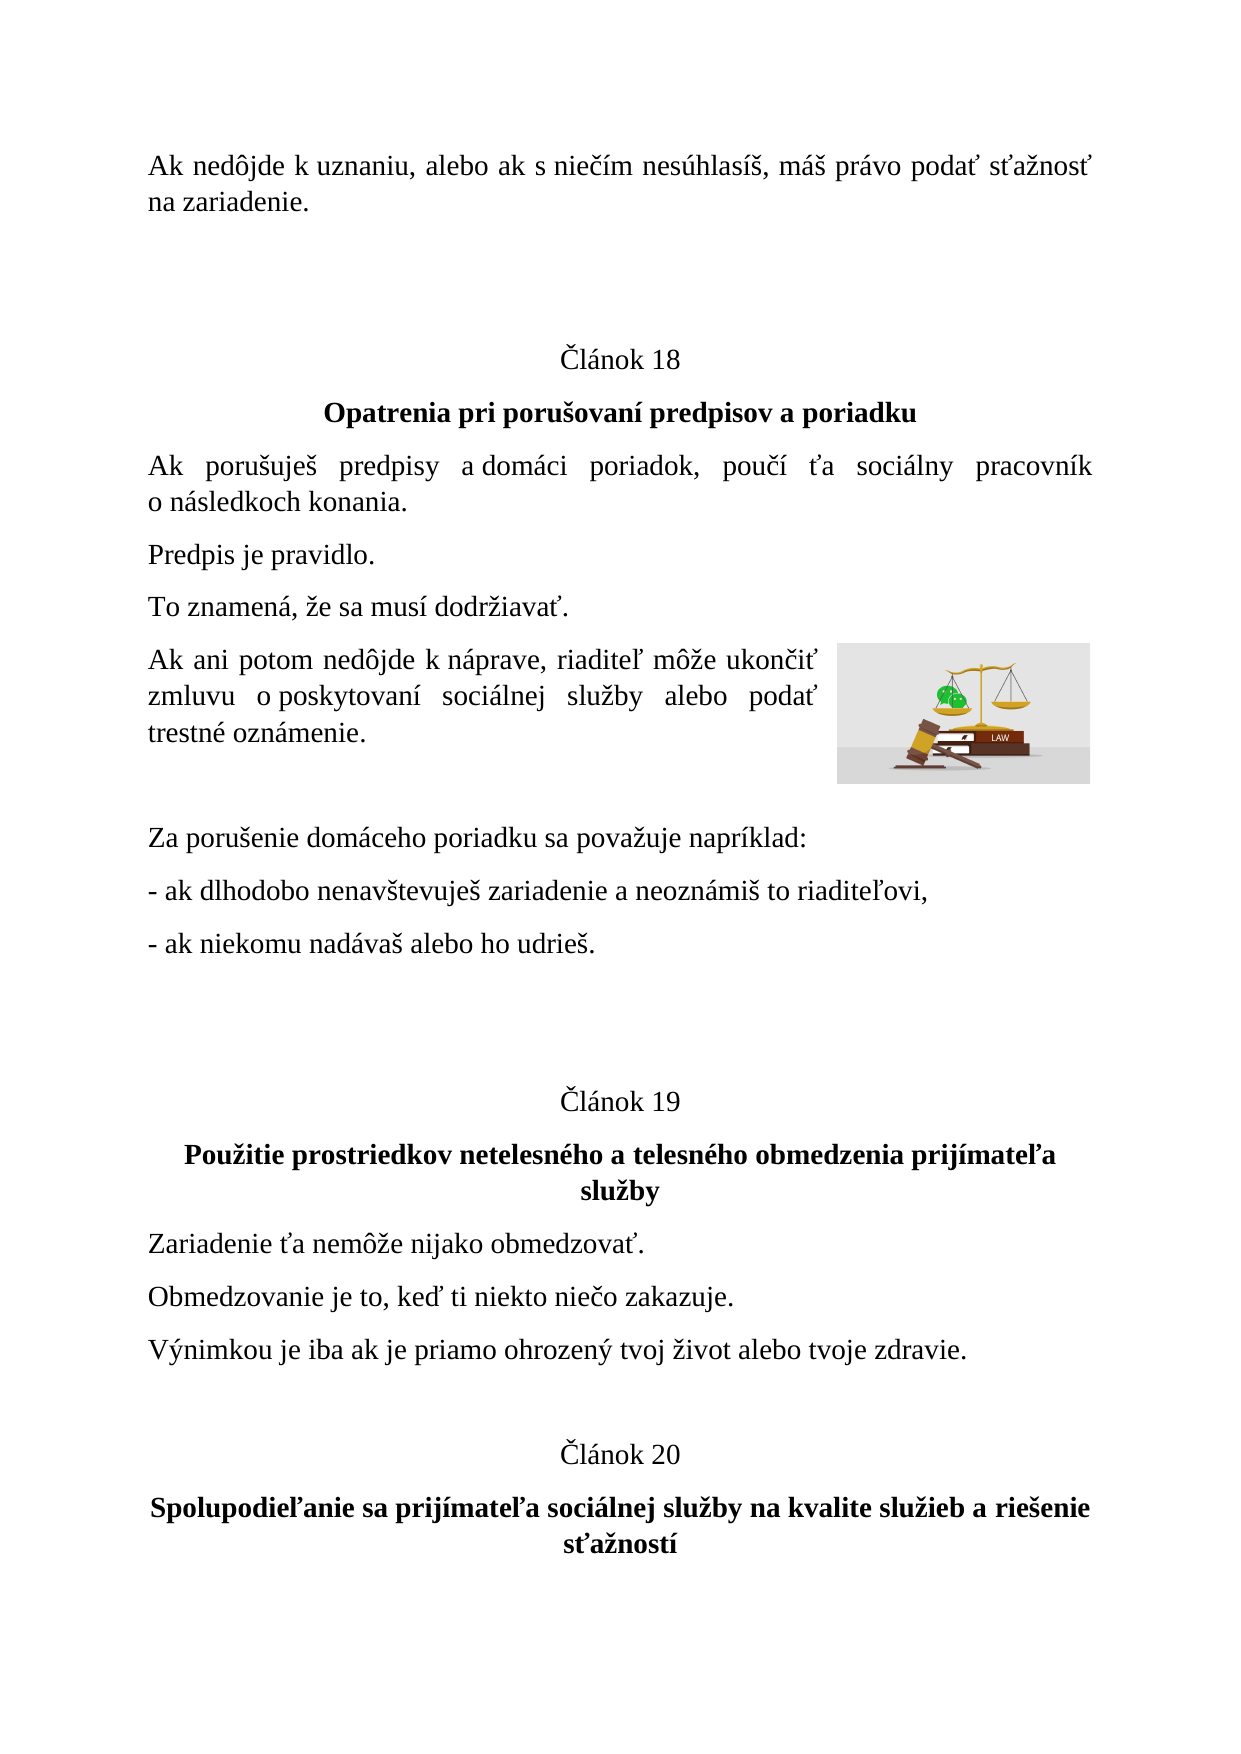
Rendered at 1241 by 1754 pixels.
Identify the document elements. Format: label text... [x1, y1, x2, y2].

text Obmedzovanie je to, keď ti niekto niečo zakazuje. [148, 1279, 1093, 1312]
text Článok 18 [148, 342, 1093, 376]
text Výnimkou je iba ak je priamo ohrozený tvoj život alebo tvoje zdravie. [148, 1332, 1093, 1365]
text Spolupodieľanie sa prijímateľa sociálnej služby na kvalite služieb a riešenie sťažností [148, 1490, 1093, 1560]
picture [837, 643, 1091, 784]
text Zariadenie ťa nemôže nijako obmedzovať. [148, 1226, 1093, 1260]
text Predpis je pravidlo. [148, 537, 1093, 570]
text Použitie prostriedkov netelesného a telesného obmedzenia prijímateľa služby [148, 1137, 1093, 1207]
text Článok 20 [148, 1437, 1093, 1471]
text Článok 19 [148, 1084, 1093, 1118]
text Ak ani potom nedôjde k náprave, riaditeľ môže ukončiť zmluvu o poskytovaní sociálnej služby alebo podať trestné oznámenie. [148, 642, 1093, 748]
text Za porušenie domáceho poriadku sa považuje napríklad: [148, 820, 1093, 854]
text Ak porušuješ predpisy a domáci poriadok, poučí ťa sociálny pracovník o následkoch konania. [148, 448, 1093, 517]
text - ak niekomu nadávaš alebo ho udrieš. [148, 926, 1093, 959]
text To znamená, že sa musí dodržiavať. [148, 589, 1093, 623]
text - ak dlhodobo nenavštevuješ zariadenie a neoznámiš to riaditeľovi, [148, 873, 1093, 907]
text Opatrenia pri porušovaní predpisov a poriadku [148, 395, 1093, 428]
text Ak nedôjde k uznaniu, alebo ak s niečím nesúhlasíš, máš právo podať sťažnosť na zariadenie. [148, 148, 1093, 217]
